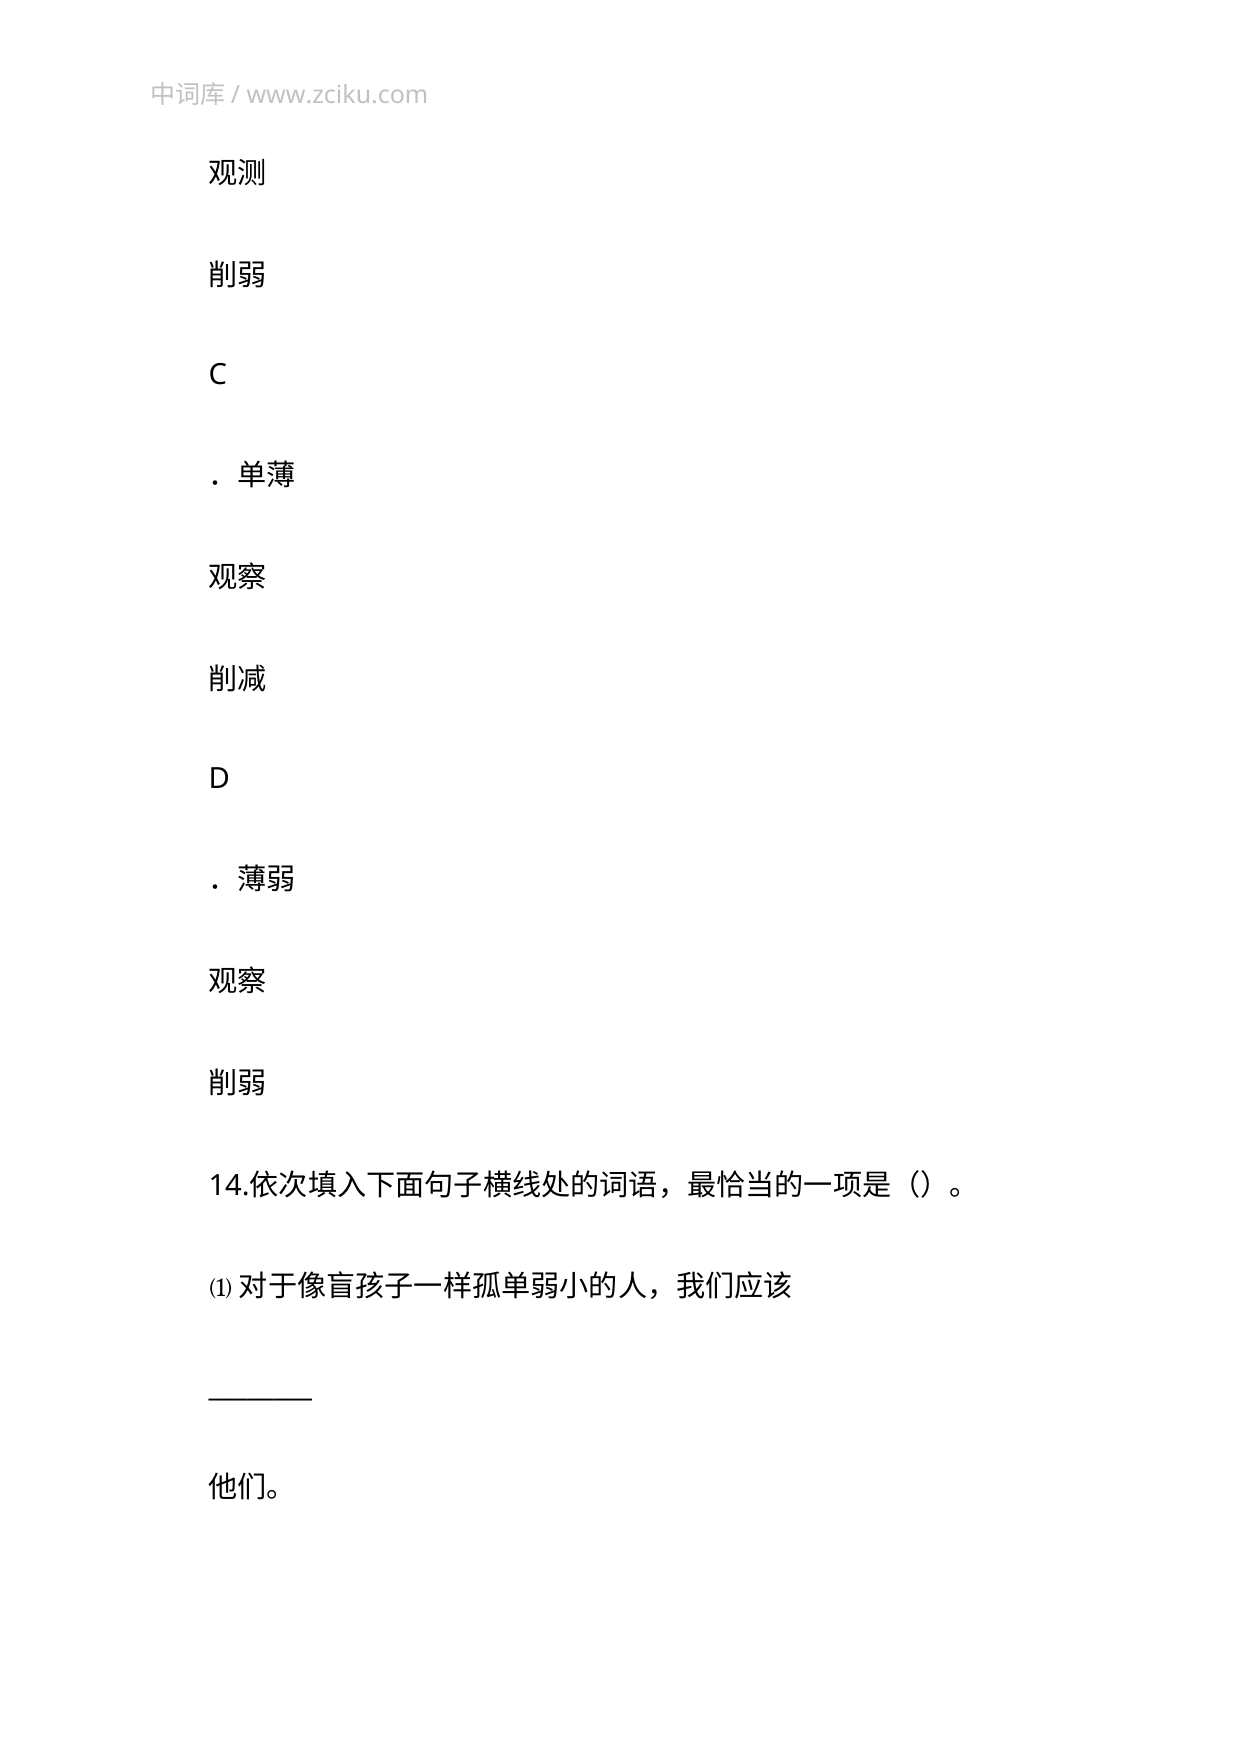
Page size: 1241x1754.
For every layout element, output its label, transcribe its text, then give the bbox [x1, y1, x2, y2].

text 观察 [150, 554, 1090, 596]
text 削减 [150, 656, 1090, 698]
text C [150, 353, 1090, 393]
text D [150, 757, 1090, 797]
text 他们。 [150, 1463, 1090, 1506]
text ________ [150, 1365, 1090, 1405]
text ⑴对于像盲孩子一样孤单弱小的人，我们应该 [150, 1263, 1090, 1305]
text ．单薄 [150, 452, 1090, 494]
text 观察 [150, 957, 1090, 1000]
text 观测 [150, 150, 1090, 192]
text ．薄弱 [150, 856, 1090, 898]
text 削弱 [150, 1059, 1090, 1102]
text 14.依次填入下面句子横线处的词语，最恰当的一项是（）。 [150, 1161, 1090, 1203]
text 削弱 [150, 252, 1090, 294]
